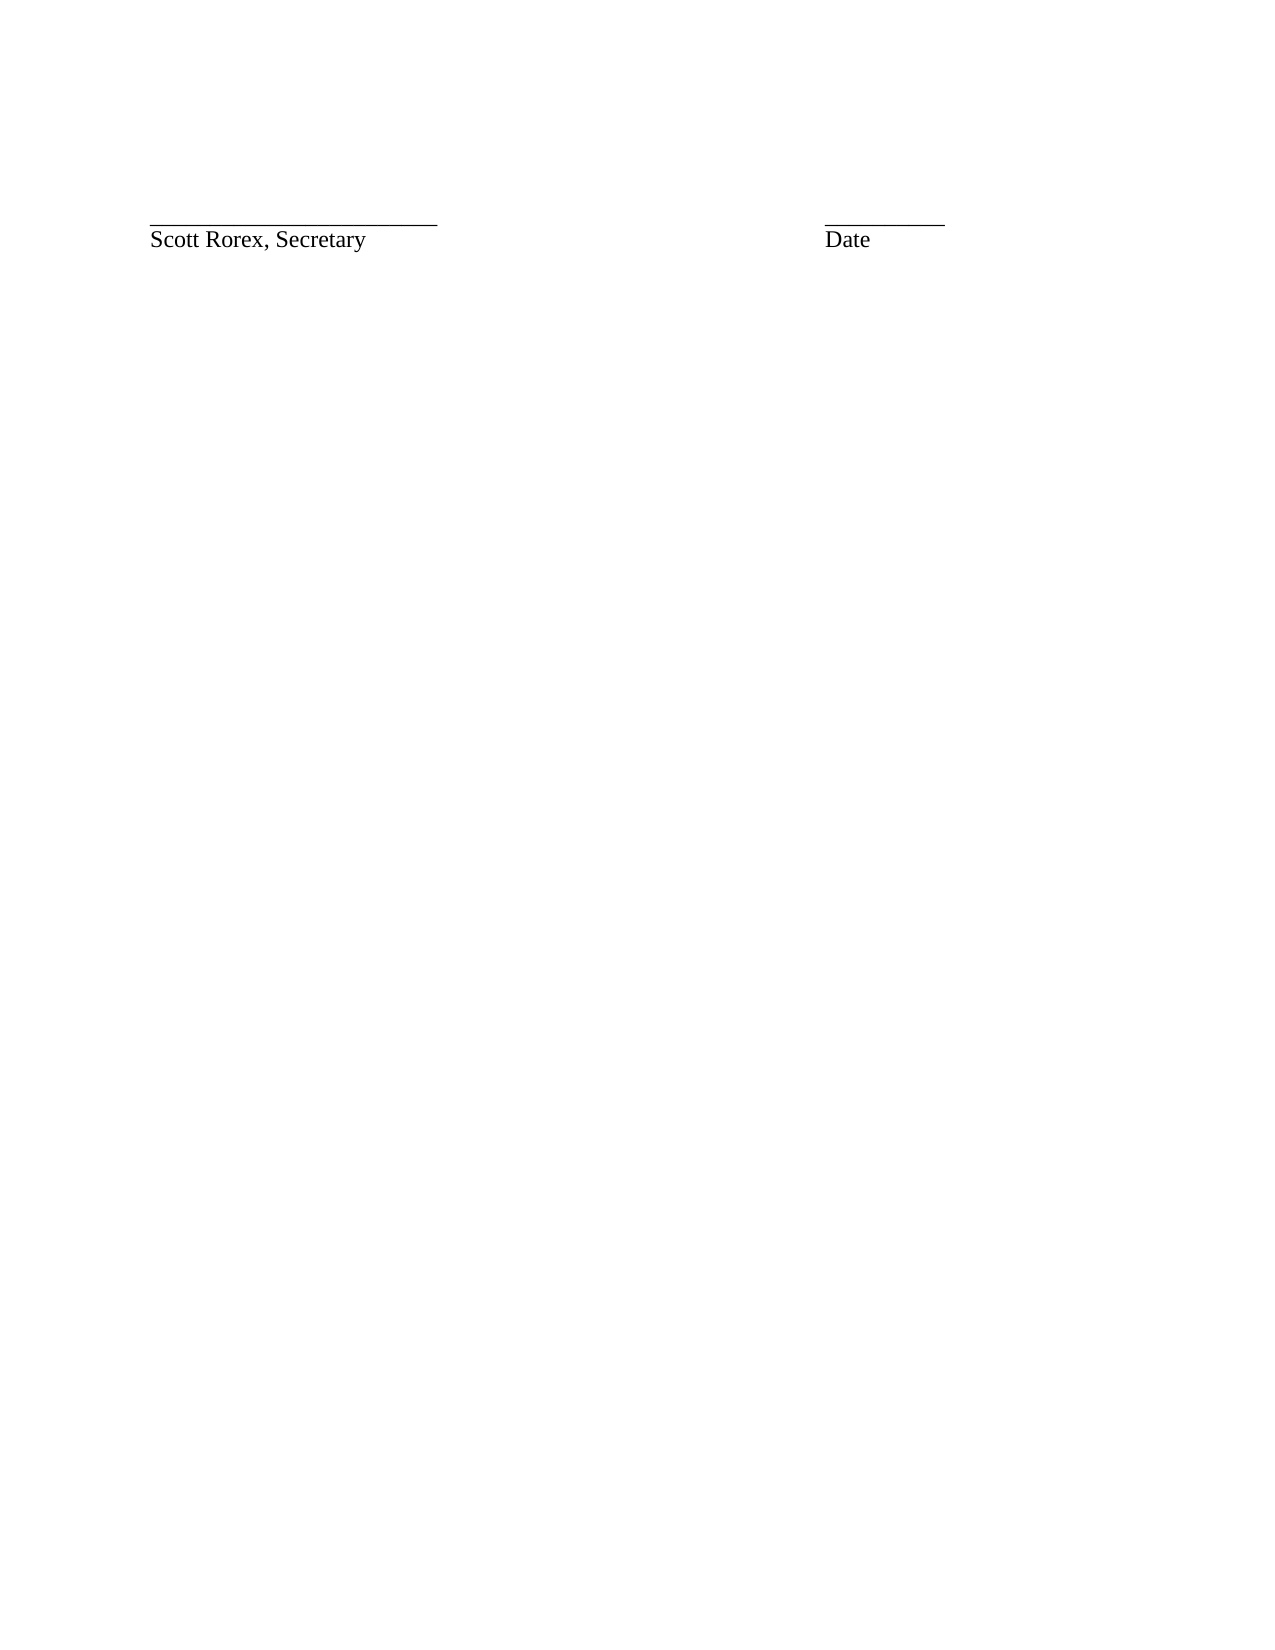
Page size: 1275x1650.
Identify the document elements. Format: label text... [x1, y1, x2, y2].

text ________________________ __________ [150, 205, 1125, 229]
text Scott Rorex, Secretary Date [150, 229, 1125, 252]
